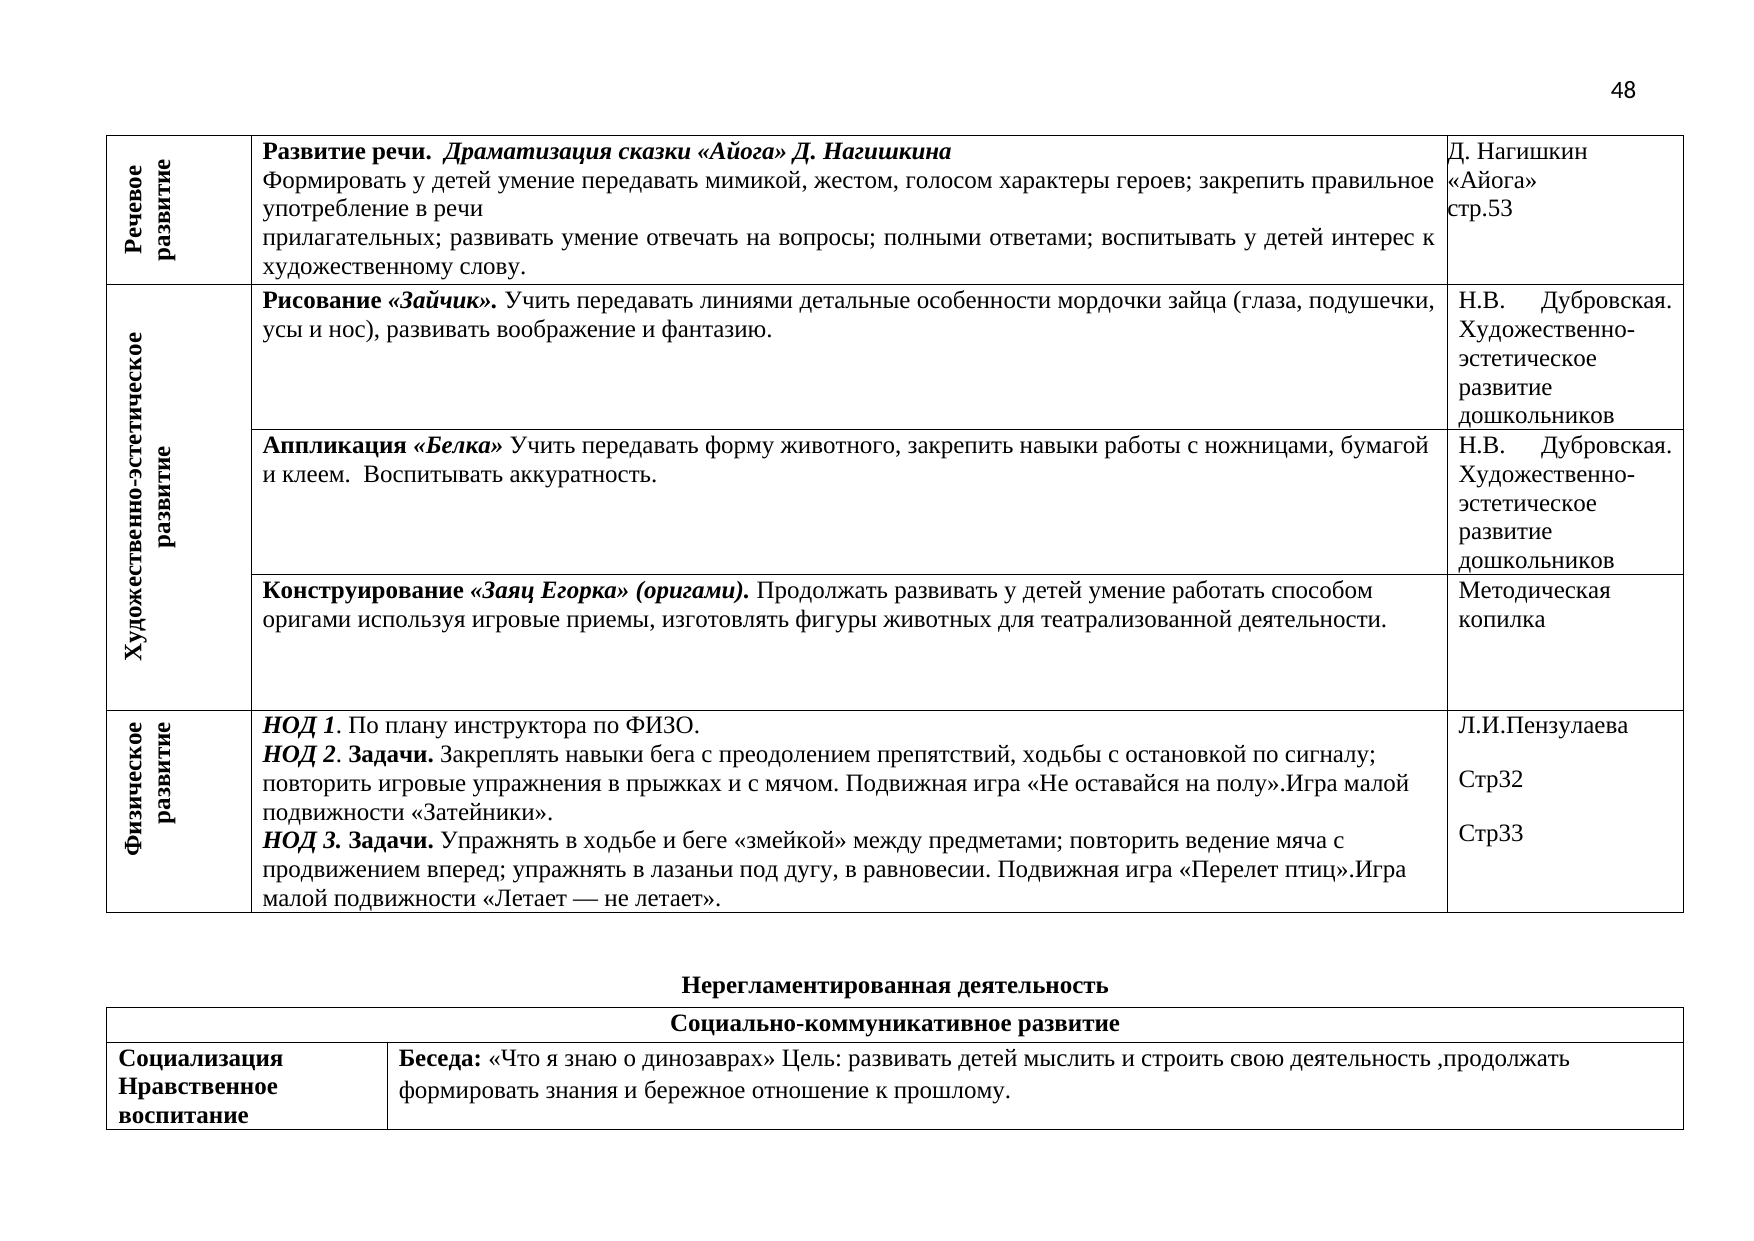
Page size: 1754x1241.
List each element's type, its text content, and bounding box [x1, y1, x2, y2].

table_cell Н.В. Дубровская. Художественно-эстетическое развитие дошкольников [1448, 430, 1683, 574]
table_header Нерегламентированная деятельность [107, 942, 1683, 1007]
table_cell Развитие речи. Драматизация сказки «Айога» Д. Нагишкина Формировать у детей умение передавать мимикой, жестом, голосом характеры героев; закрепить правильное употребление в речи прилагательных; развивать умение отвечать на вопросы; полными ответами; воспитывать у детей интерес к художественному слову. [252, 136, 1447, 284]
table_cell Физическое развитие [107, 711, 251, 912]
table_cell Речевое развитие [107, 136, 251, 284]
table_cell Н.В. Дубровская. Художественно-эстетическое развитие дошкольников [1448, 285, 1683, 429]
table_cell Социально-коммуникативное развитие [107, 1008, 1683, 1042]
table_cell Методическая копилка [1448, 575, 1683, 709]
table_cell Социализация Нравственное воспитание [107, 1043, 387, 1129]
table_cell Конструирование «Заяц Егорка» (оригами). Продолжать развивать у детей умение работать способом оригами используя игровые приемы, изготовлять фигуры животных для театрализованной деятельности. [252, 575, 1447, 709]
table_cell Рисование «Зайчик». Учить передавать линиями детальные особенности мордочки зайца (глаза, подушечки, усы и нос), развивать воображение и фантазию. [252, 285, 1447, 429]
table_cell Художественно-эстетическое развитие [107, 285, 251, 709]
table_cell Л.И.Пензулаева Стр32 Стр33 [1448, 711, 1683, 912]
table_cell НОД 1. По плану инструктора по ФИЗО. НОД 2. Задачи. Закреплять навыки бега с преодолением препятствий, ходьбы с остановкой по сигналу; повторить игровые упражнения в прыжках и с мячом. Подвижная игра «Не оставайся на полу».Игра малой подвижности «Затейники». НОД 3. Задачи. Упражнять в ходьбе и беге «змейкой» между предметами; повторить ведение мяча с продвижением вперед; упражнять в лазаньи под дугу, в равновесии. Подвижная игра «Перелет птиц».Игра малой подвижности «Летает — не летает». [252, 711, 1447, 912]
table_cell Беседа: «Что я знаю о динозаврах» Цель: развивать детей мыслить и строить свою деятельность ,продолжать формировать знания и бережное отношение к прошлому. [388, 1043, 1683, 1129]
table_cell Д. Нагишкин «Айога» стр.53 [1448, 136, 1683, 284]
table_cell Аппликация «Белка» Учить передавать форму животного, закрепить навыки работы с ножницами, бумагой и клеем. Воспитывать аккуратность. [252, 430, 1447, 574]
